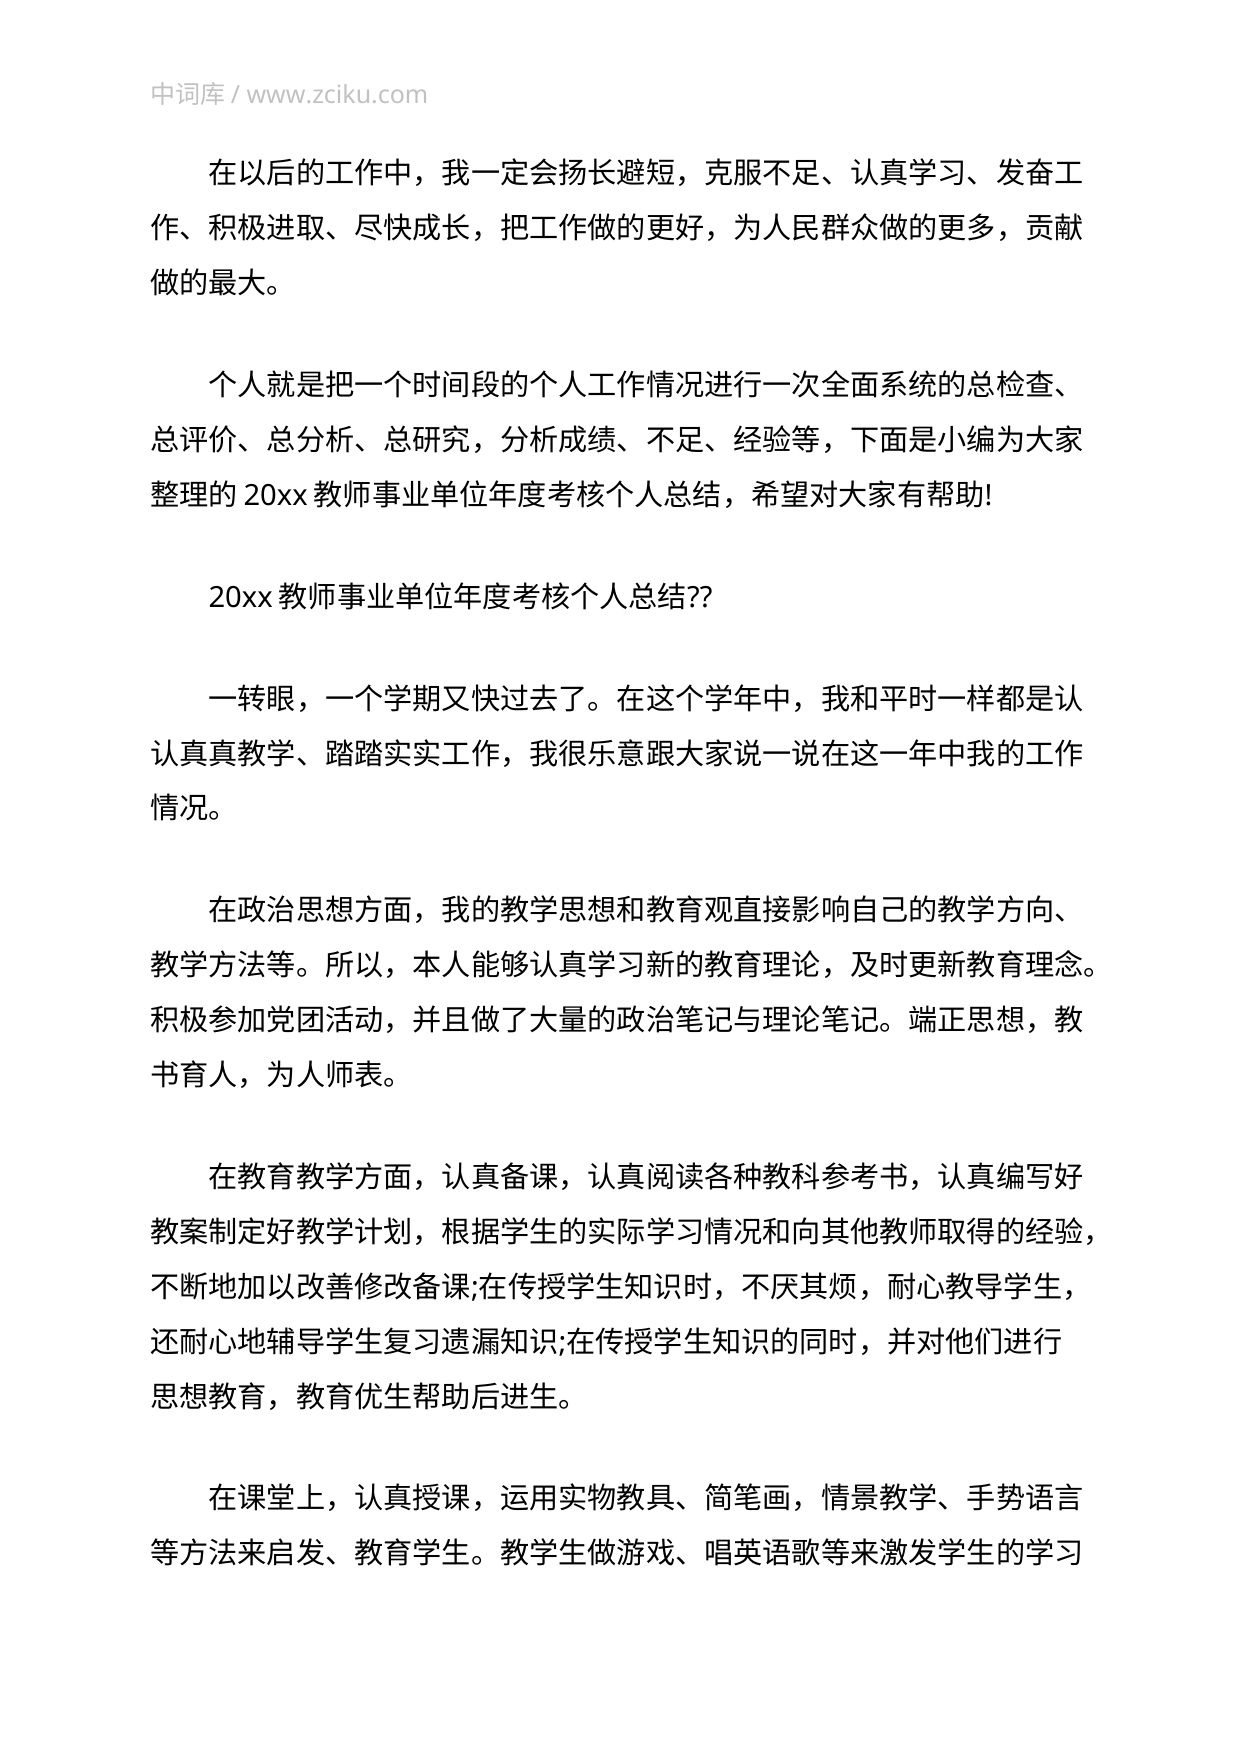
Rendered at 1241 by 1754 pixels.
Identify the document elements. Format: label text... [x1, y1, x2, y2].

text 20xx教师事业单位年度考核个人总结?? [150, 573, 1090, 616]
text 一转眼，一个学期又快过去了。在这个学年中，我和平时一样都是认认真真教学、踏踏实实工作，我很乐意跟大家说一说在这一年中我的工作情况。 [150, 675, 1090, 827]
text 个人就是把一个时间段的个人工作情况进行一次全面系统的总检查、总评价、总分析、总研究，分析成绩、不足、经验等，下面是小编为大家整理的20xx教师事业单位年度考核个人总结，希望对大家有帮助! [150, 362, 1090, 514]
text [150, 1475, 1090, 1572]
text 在政治思想方面，我的教学思想和教育观直接影响自己的教学方向、教学方法等。所以，本人能够认真学习新的教育理论，及时更新教育理念。积极参加党团活动，并且做了大量的政治笔记与理论笔记。端正思想，教书育人，为人师表。 [150, 887, 1090, 1094]
text 在教育教学方面，认真备课，认真阅读各种教科参考书，认真编写好教案制定好教学计划，根据学生的实际学习情况和向其他教师取得的经验，不断地加以改善修改备课;在传授学生知识时，不厌其烦，耐心教导学生，还耐心地辅导学生复习遗漏知识;在传授学生知识的同时，并对他们进行思想教育，教育优生帮助后进生。 [150, 1153, 1090, 1415]
text 在以后的工作中，我一定会扬长避短，克服不足、认真学习、发奋工作、积极进取、尽快成长，把工作做的更好，为人民群众做的更多，贡献做的最大。 [150, 150, 1090, 302]
